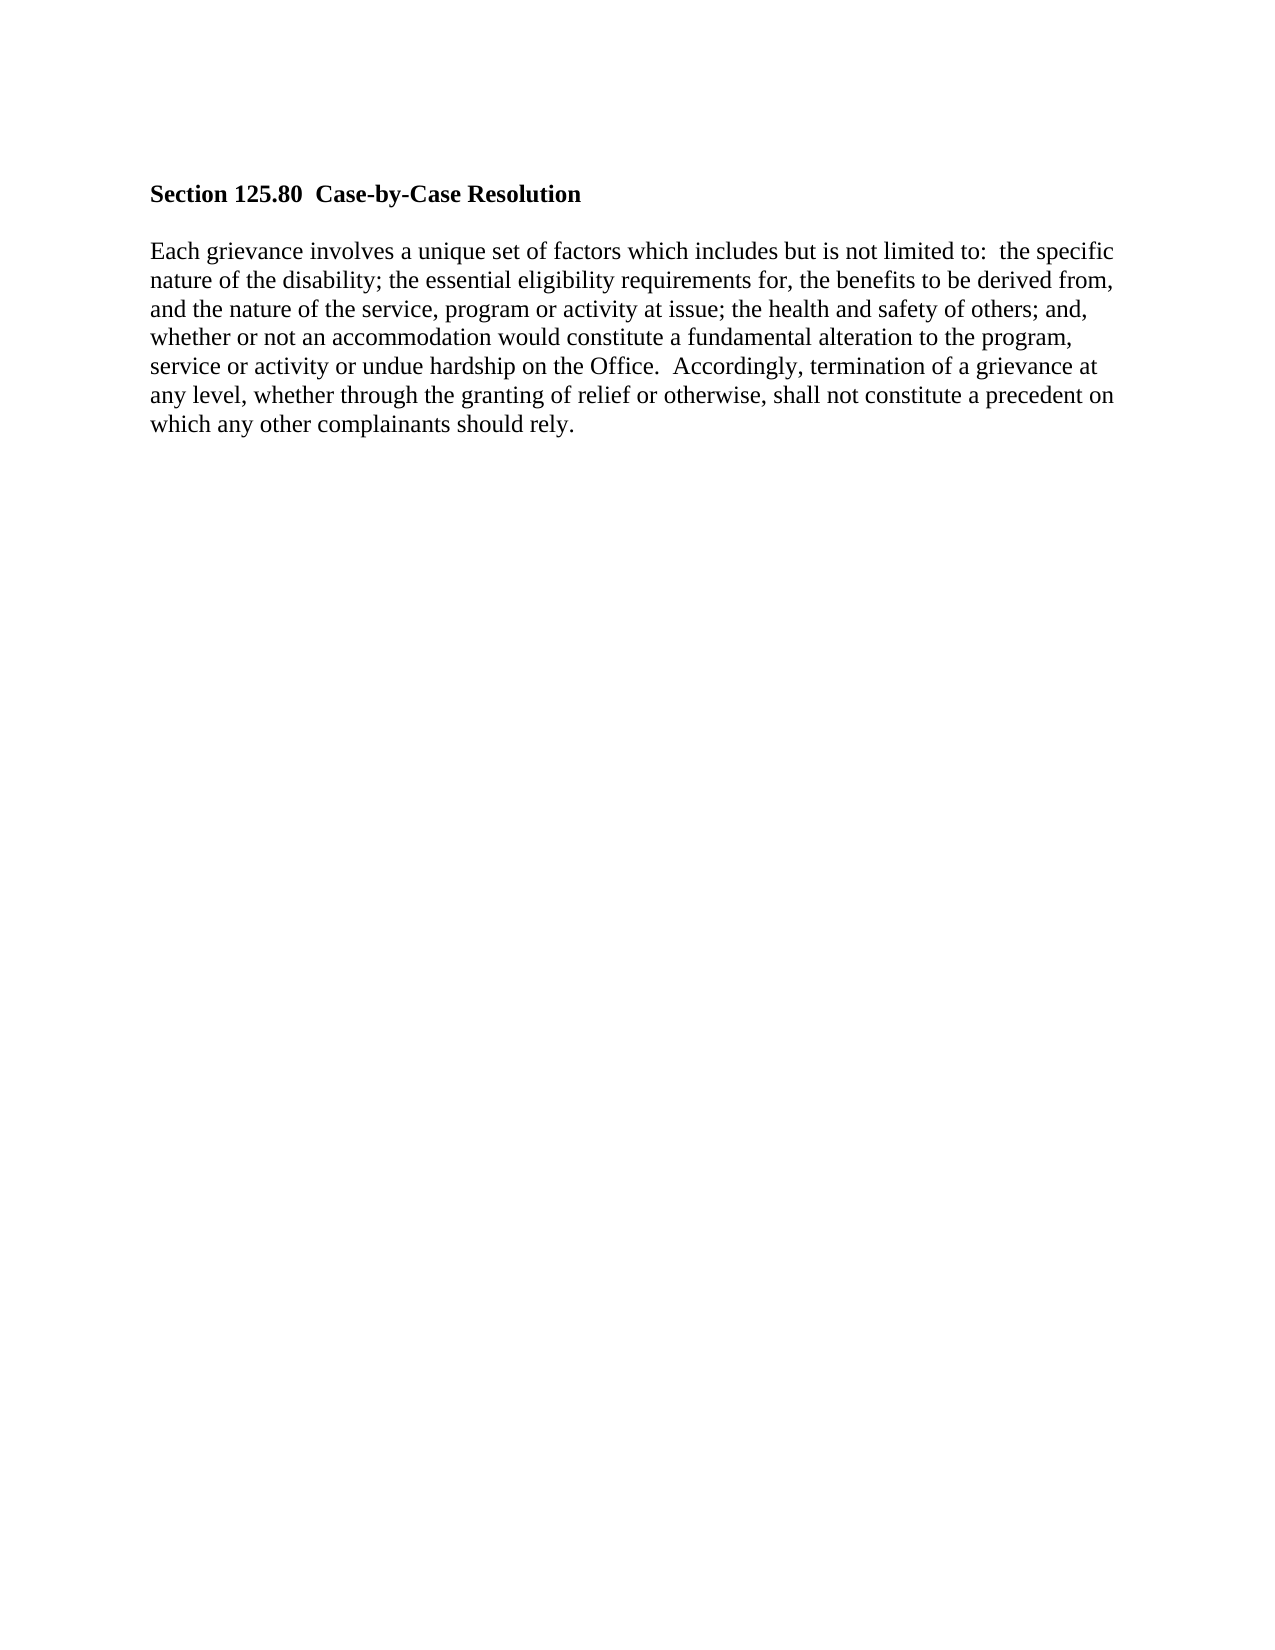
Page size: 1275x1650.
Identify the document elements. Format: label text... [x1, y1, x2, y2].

text Section 125.80 Case-by-Case Resolution [150, 179, 1125, 207]
text Each grievance involves a unique set of factors which includes but is not limited to: the specific nature of the disability; the essential eligibility requirements for, the benefits to be derived from, and the nature of the service, program or activity at issue; the health and safety of others; and, whether or not an accommodation would constitute a fundamental alteration to the program, service or activity or undue hardship on the Office. Accordingly, termination of a grievance at any level, whether through the granting of relief or otherwise, shall not constitute a precedent on which any other complainants should rely. [150, 236, 1125, 437]
